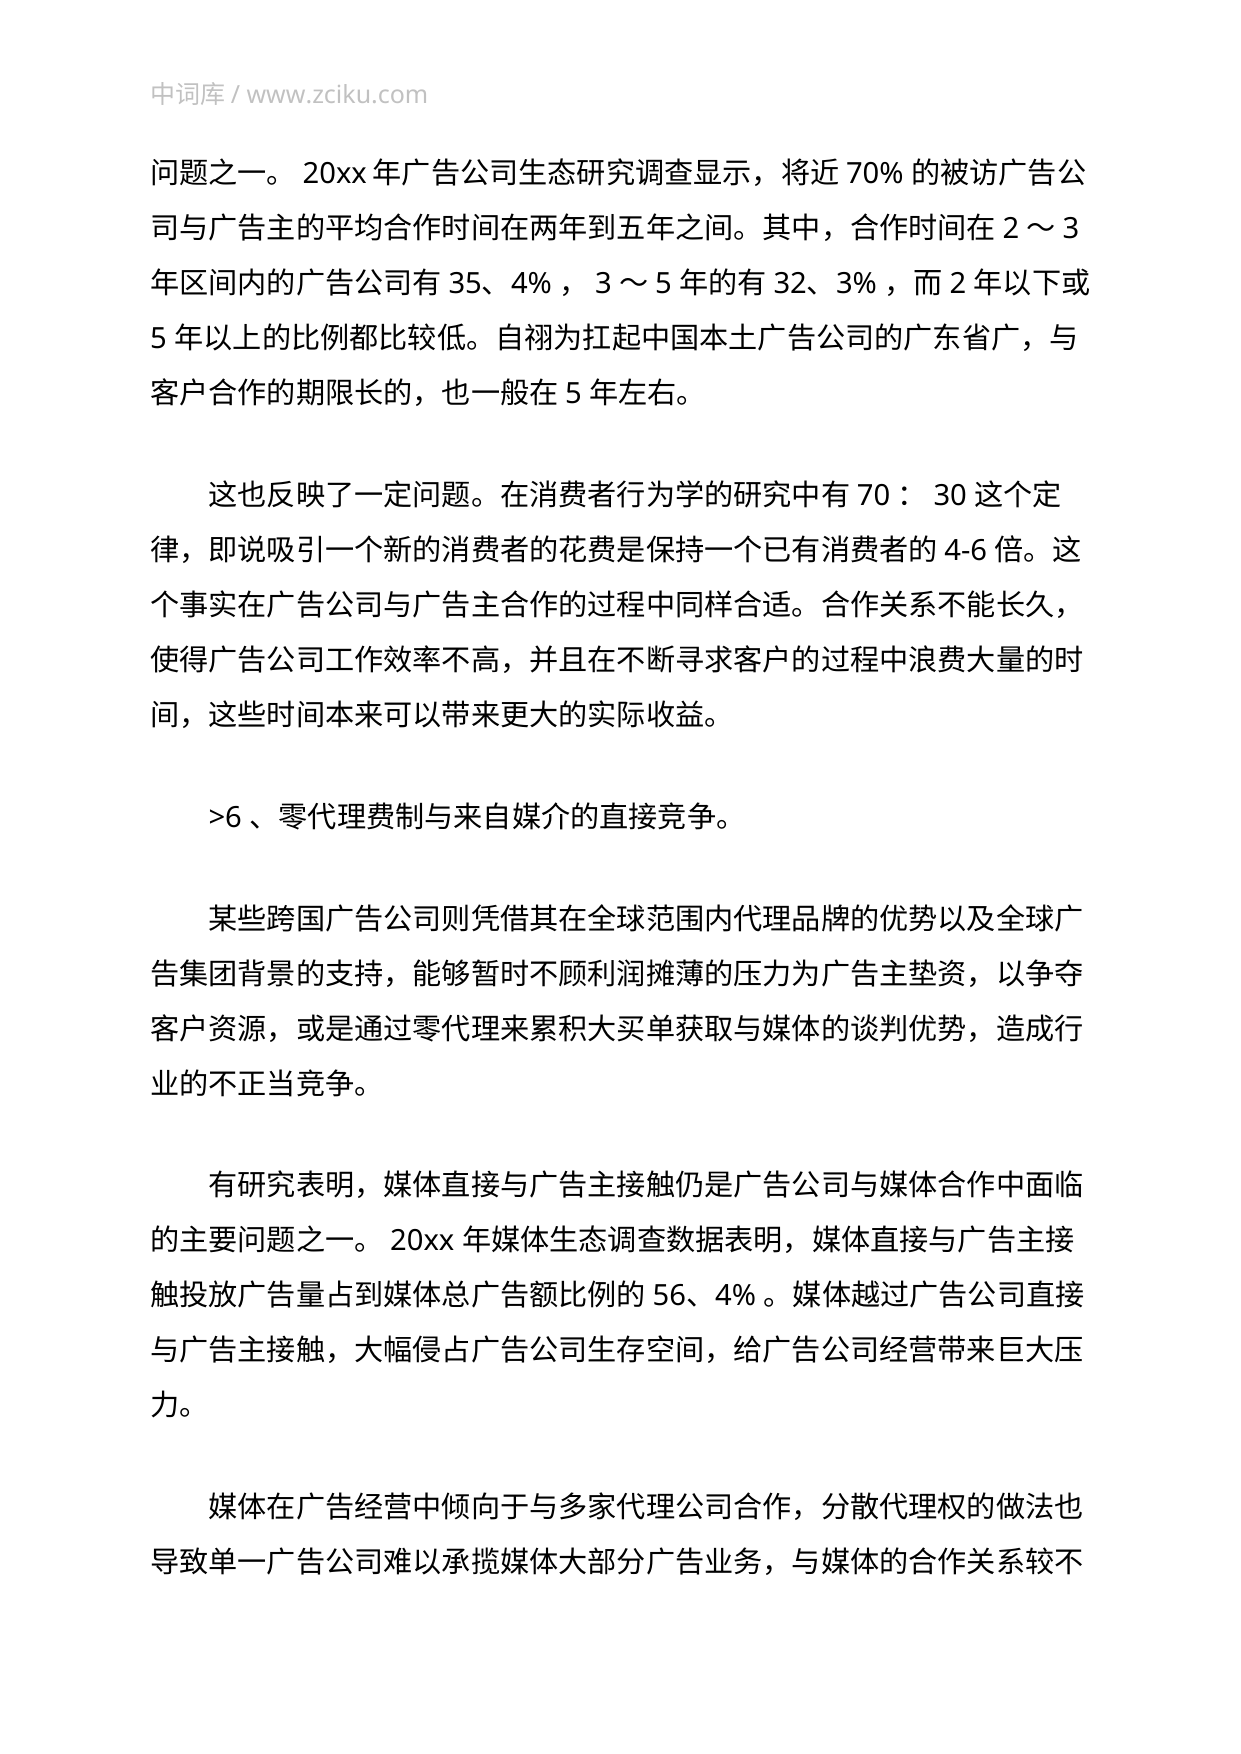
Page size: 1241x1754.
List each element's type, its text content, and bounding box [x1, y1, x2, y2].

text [150, 1483, 1090, 1581]
text 某些跨国广告公司则凭借其在全球范围内代理品牌的优势以及全球广告集团背景的支持，能够暂时不顾利润摊薄的压力为广告主垫资，以争夺客户资源，或是通过零代理来累积大买单获取与媒体的谈判优势，造成行业的不正当竞争。 [150, 896, 1090, 1102]
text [150, 150, 1090, 412]
text 有研究表明，媒体直接与广告主接触仍是广告公司与媒体合作中面临的主要问题之一。 20xx 年媒体生态调查数据表明，媒体直接与广告主接触投放广告量占到媒体总广告额比例的 56、4% 。媒体越过广告公司直接与广告主接触，大幅侵占广告公司生存空间，给广告公司经营带来巨大压力。 [150, 1162, 1090, 1424]
text 这也反映了一定问题。在消费者行为学的研究中有 70 ： 30 这个定律，即说吸引一个新的消费者的花费是保持一个已有消费者的 4-6 倍。这个事实在广告公司与广告主合作的过程中同样合适。合作关系不能长久，使得广告公司工作效率不高，并且在不断寻求客户的过程中浪费大量的时间，这些时间本来可以带来更大的实际收益。 [150, 472, 1090, 734]
text >6 、零代理费制与来自媒介的直接竞争。 [150, 793, 1090, 836]
